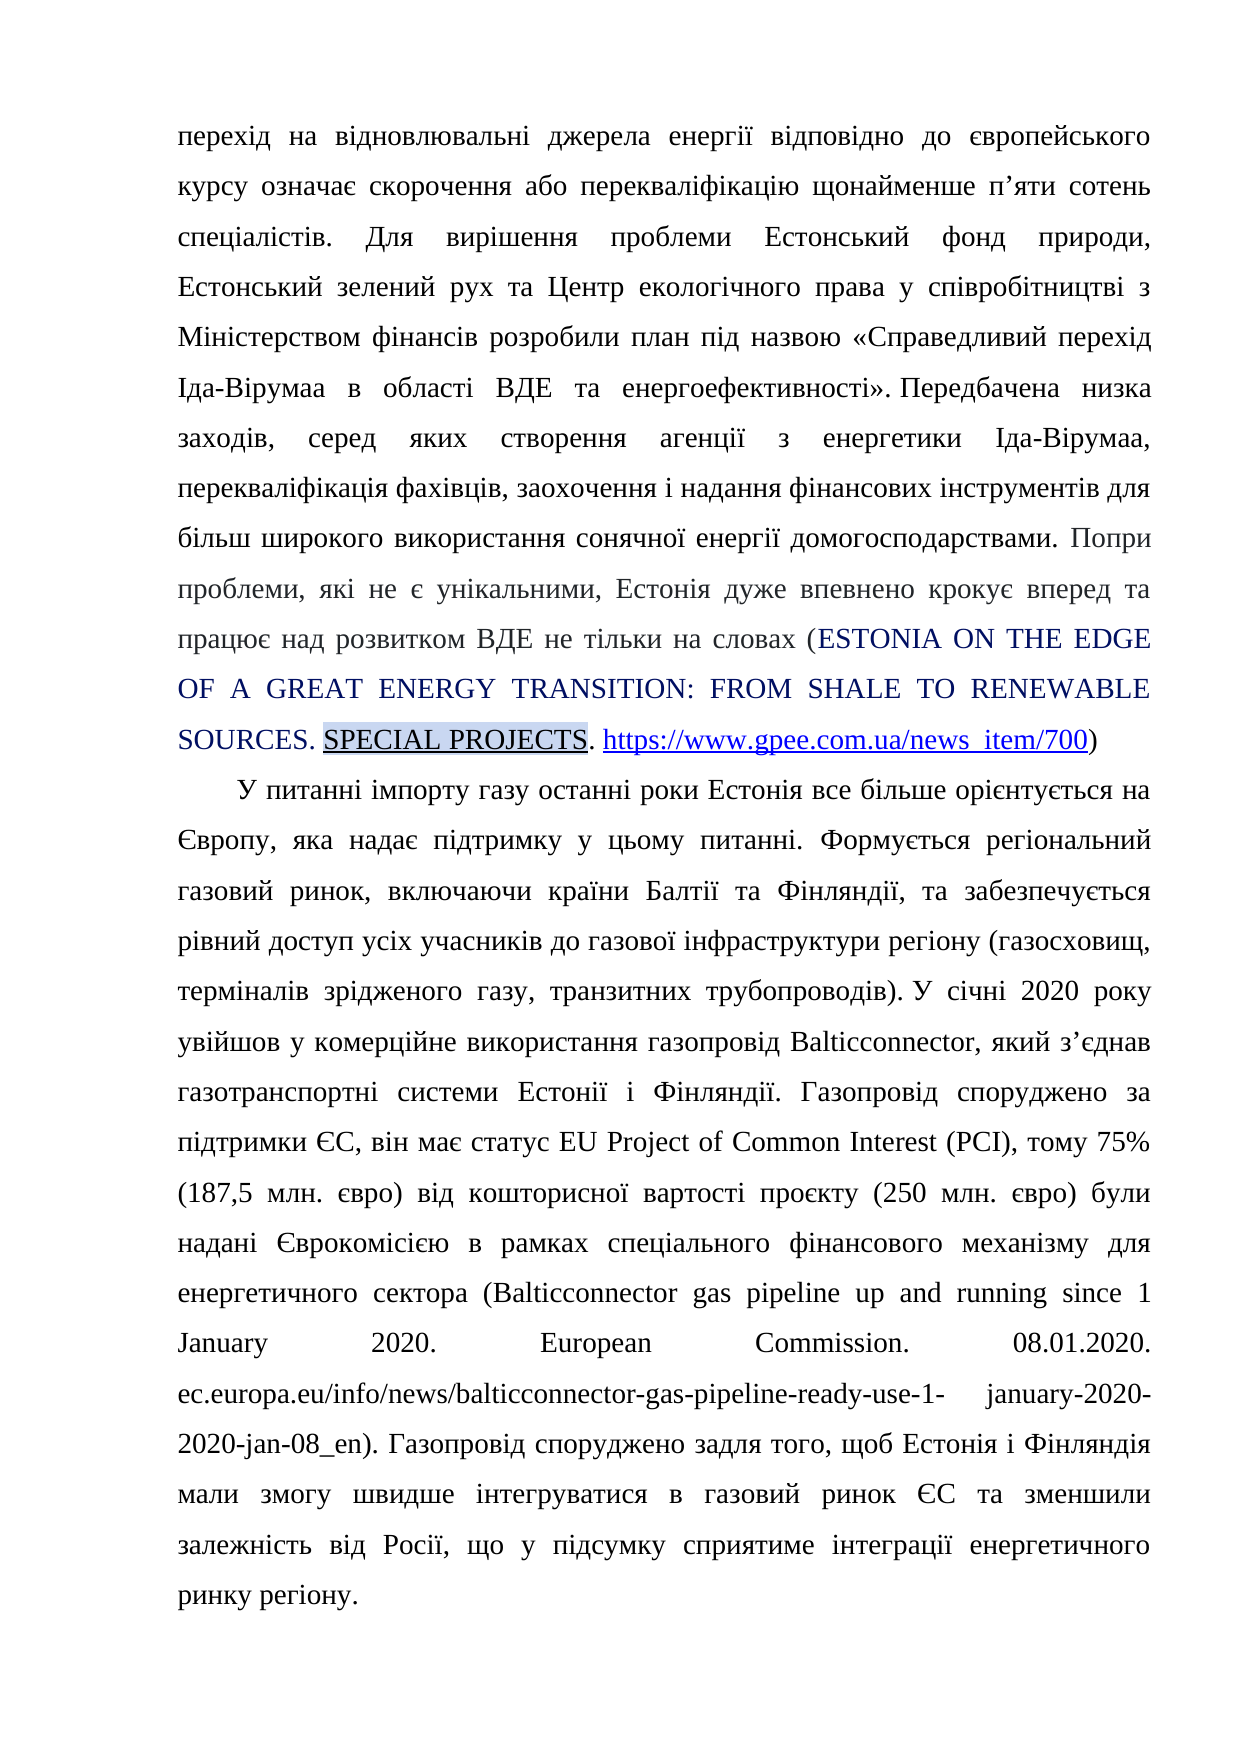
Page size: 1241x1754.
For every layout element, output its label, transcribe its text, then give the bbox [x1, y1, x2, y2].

text У питанні імпорту газу останні роки Естонія все більше орієнтується на Європу, яка надає підтримку у цьому питанні. Формується регіональний газовий ринок, включаючи країни Балтії та Фінляндії, та забезпечується рівний доступ усіх учасників до газової інфраструктури регіону (газосховищ, терміналів зрідженого газу, транзитних трубопроводів). У січні 2020 року увійшов у комерційне використання газопровід Balticconnector, який з’єднав газотранспортні системи Естонії і Фінляндії. Газопровід споруджено за підтримки ЄС, він має статус EU Project of Common Interest (PCI), тому 75% (187,5 млн. євро) від кошторисної вартості проєкту (250 млн. євро) були надані Єврокомісією в рамках спеціального фінансового механізму для енергетичного сектора (Balticconnector gas pipeline up and running since 1 January 2020. European Commission. 08.01.2020. ec.europa.eu/info/news/balticconnector-gas-pipeline-ready-use-1- january-2020-2020-jan-08_en). Газопровід споруджено задля того, щоб Естонія і Фінляндія мали змогу швидше інтегруватися в газовий ринок ЄС та зменшили залежність від Росії, що у підсумку сприятиме інтеграції енергетичного ринку регіону. [177, 772, 1152, 1611]
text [177, 118, 1152, 755]
